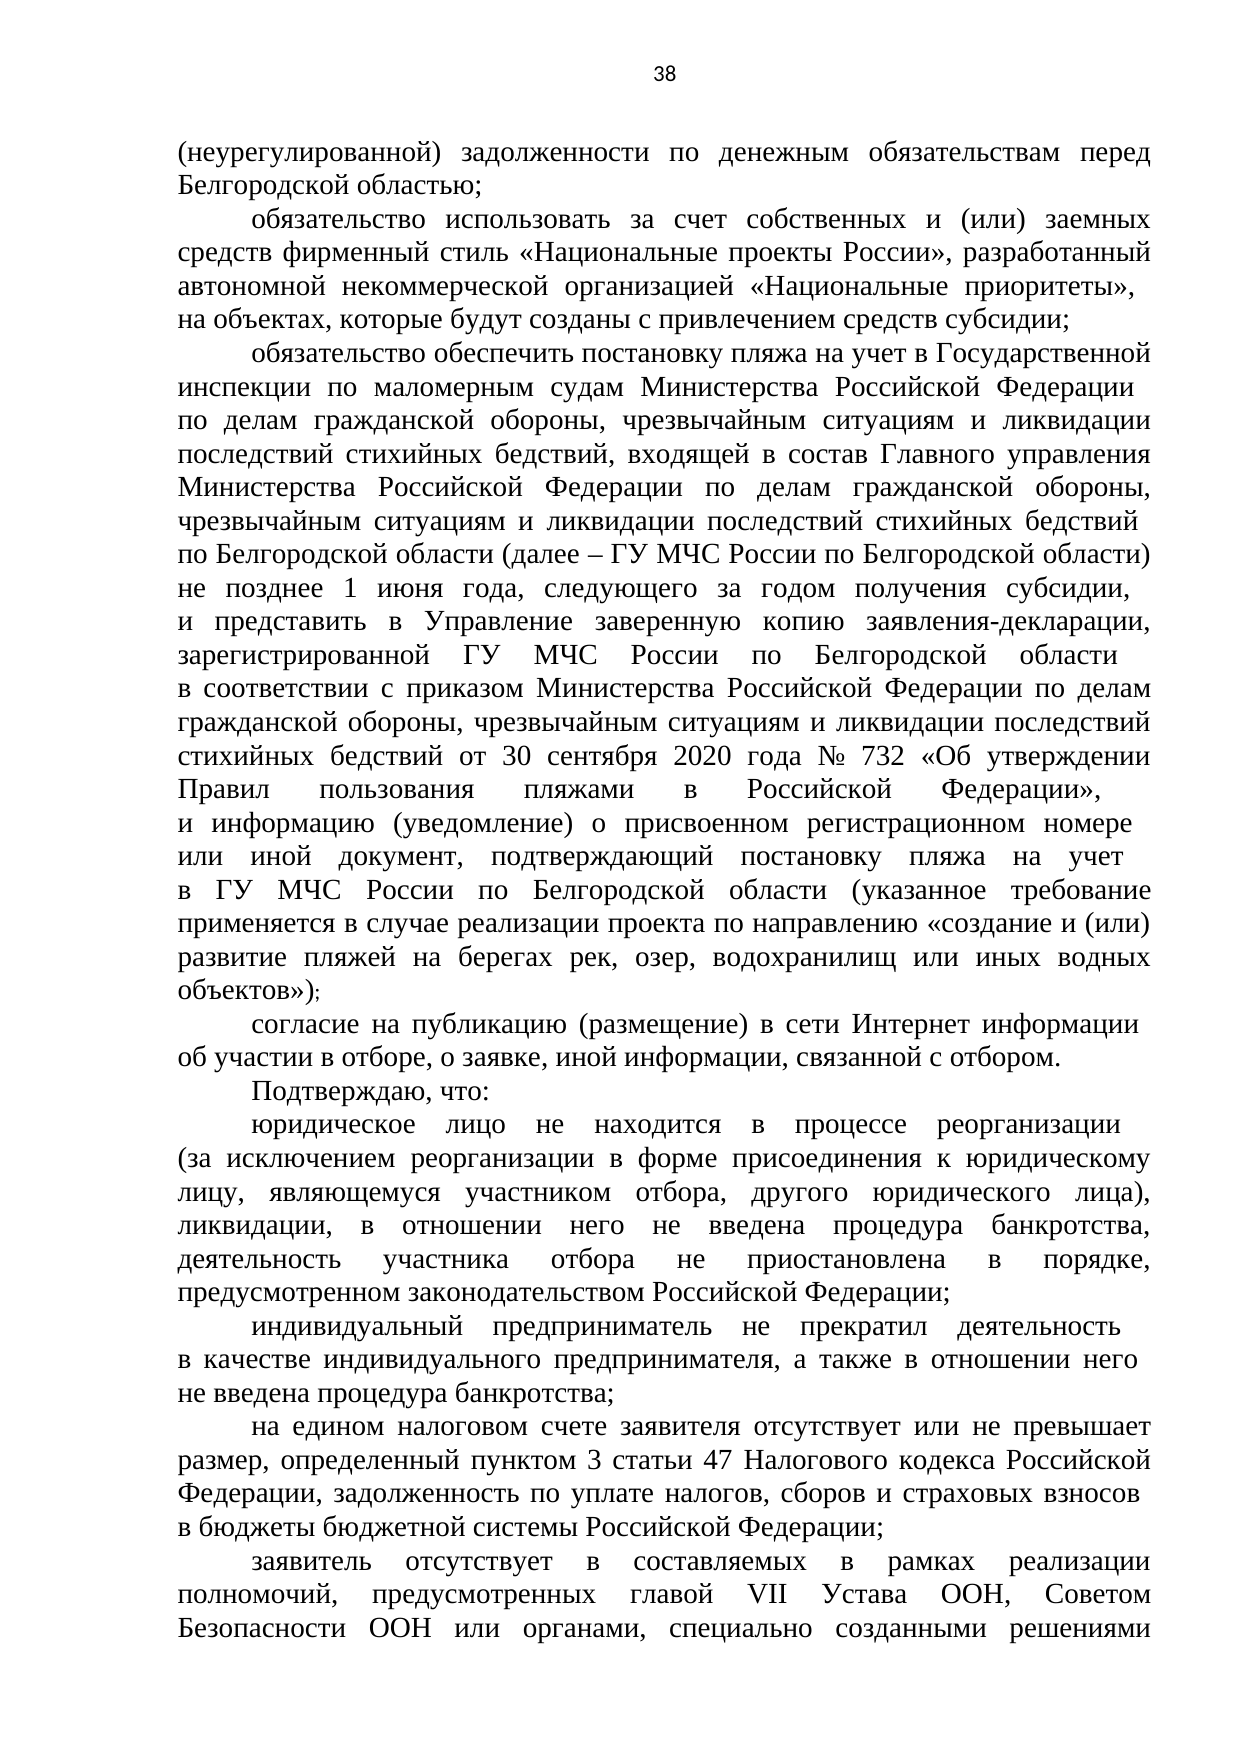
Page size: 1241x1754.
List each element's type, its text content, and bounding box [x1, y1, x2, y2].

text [177, 134, 1152, 201]
text юридическое лицо не находится в процессе реорганизации (за исключением реорганизации в форме присоединения к юридическому лицу, являющемуся участником отбора, другого юридического лица), ликвидации, в отношении него не введена процедура банкротства, деятельность участника отбора не приостановлена в порядке, предусмотренном законодательством Российской Федерации; [177, 1107, 1152, 1308]
text согласие на публикацию (размещение) в сети Интернет информации об участии в отборе, о заявке, иной информации, связанной с отбором. [177, 1006, 1152, 1073]
text Подтверждаю, что: [177, 1073, 1152, 1107]
text обязательство обеспечить постановку пляжа на учет в Государственной инспекции по маломерным судам Министерства Российской Федерации по делам гражданской обороны, чрезвычайным ситуациям и ликвидации последствий стихийных бедствий, входящей в состав Главного управления Министерства Российской Федерации по делам гражданской обороны, чрезвычайным ситуациям и ликвидации последствий стихийных бедствий по Белгородской области (далее – ГУ МЧС России по Белгородской области) не позднее 1 июня года, следующего за годом получения субсидии, и представить в Управление заверенную копию заявления-декларации, зарегистрированной ГУ МЧС России по Белгородской области в соответствии с приказом Министерства Российской Федерации по делам гражданской обороны, чрезвычайным ситуациям и ликвидации последствий стихийных бедствий от 30 сентября 2020 года № 732 «Об утверждении Правил пользования пляжами в Российской Федерации», и информацию (уведомление) о присвоенном регистрационном номере или иной документ, подтверждающий постановку пляжа на учет в ГУ МЧС России по Белгородской области (указанное требование применяется в случае реализации проекта по направлению «создание и (или) развитие пляжей на берегах рек, озер, водохранилищ или иных водных объектов»); [177, 335, 1152, 1006]
text обязательство использовать за счет собственных и (или) заемных средств фирменный стиль «Национальные проекты России», разработанный автономной некоммерческой организацией «Национальные приоритеты», на объектах, которые будут созданы с привлечением средств субсидии; [177, 201, 1152, 335]
text на едином налоговом счете заявителя отсутствует или не превышает размер, определенный пунктом 3 статьи 47 Налогового кодекса Российской Федерации, задолженность по уплате налогов, сборов и страховых взносов в бюджеты бюджетной системы Российской Федерации; [177, 1408, 1152, 1543]
text индивидуальный предприниматель не прекратил деятельность в качестве индивидуального предпринимателя, а также в отношении него не введена процедура банкротства; [177, 1308, 1152, 1408]
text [177, 1543, 1152, 1643]
